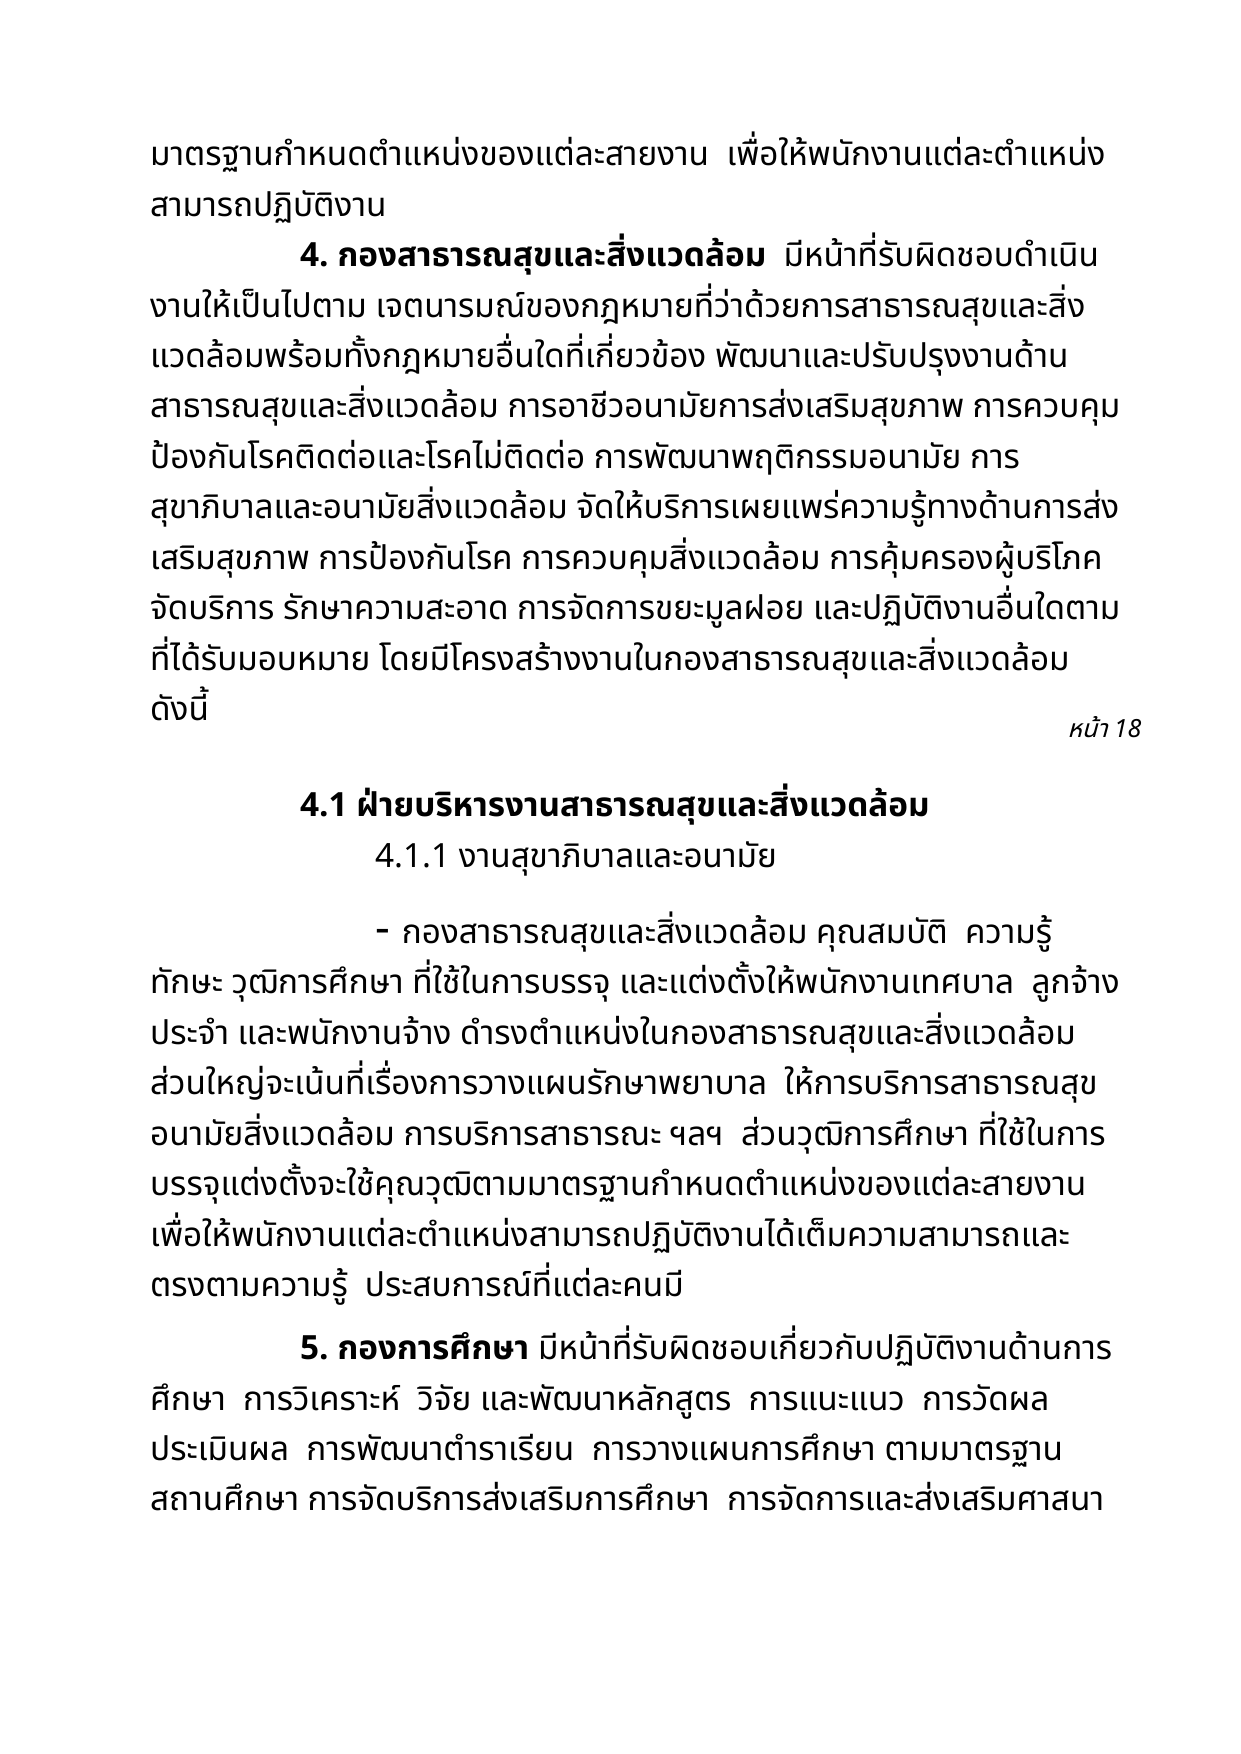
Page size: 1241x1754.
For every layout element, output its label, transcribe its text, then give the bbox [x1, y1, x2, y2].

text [150, 130, 1122, 231]
text 4.1.1 งานสุขาภิบาลและอนามัย [300, 831, 1122, 882]
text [150, 1324, 1122, 1526]
text 4.1 ฝ่ายบริหารงานสาธารณสุขและสิ่งแวดล้อม [225, 781, 1122, 831]
text - กองสาธารณสุขและสิ่งแวดล้อม คุณสมบัติ ความรู้ ทักษะ วุฒิการศึกษา ที่ใช้ในการบรรจุ และแต่งตั้งให้พนักงานเทศบาล ลูกจ้างประจำ และพนักงานจ้าง ดำรงตำแหน่งในกองสาธารณสุขและสิ่งแวดล้อม ส่วนใหญ่จะเน้นที่เรื่องการวางแผนรักษาพยาบาล ให้การบริการสาธารณสุข อนามัยสิ่งแวดล้อม การบริการสาธารณะ ฯลฯ ส่วนวุฒิการศึกษา ที่ใช้ในการบรรจุแต่งตั้งจะใช้คุณวุฒิตามมาตรฐานกำหนดตำแหน่งของแต่ละสายงาน เพื่อให้พนักงานแต่ละตำแหน่งสามารถปฏิบัติงานได้เต็มความสามารถและตรงตามความรู้ ประสบการณ์ที่แต่ละคนมี [150, 894, 1122, 1311]
text 4. กองสาธารณสุขและสิ่งแวดล้อม มีหน้าที่รับผิดชอบดำเนินงานให้เป็นไปตาม เจตนารมณ์ของกฎหมายที่ว่าด้วยการสาธารณสุขและสิ่งแวดล้อมพร้อมทั้งกฎหมายอื่นใดที่เกี่ยวข้อง พัฒนาและปรับปรุงงานด้านสาธารณสุขและสิ่งแวดล้อม การอาชีวอนามัยการส่งเสริมสุขภาพ การควบคุมป้องกันโรคติดต่อและโรคไม่ติดต่อ การพัฒนาพฤติกรรมอนามัย การสุขาภิบาลและอนามัยสิ่งแวดล้อม จัดให้บริการเผยแพร่ความรู้ทางด้านการส่งเสริมสุขภาพ การป้องกันโรค การควบคุมสิ่งแวดล้อม การคุ้มครองผู้บริโภคจัดบริการ รักษาความสะอาด การจัดการขยะมูลฝอย และปฏิบัติงานอื่นใดตามที่ได้รับมอบหมาย โดยมีโครงสร้างงานในกองสาธารณสุขและสิ่งแวดล้อม ดังนี้ [150, 231, 1122, 735]
